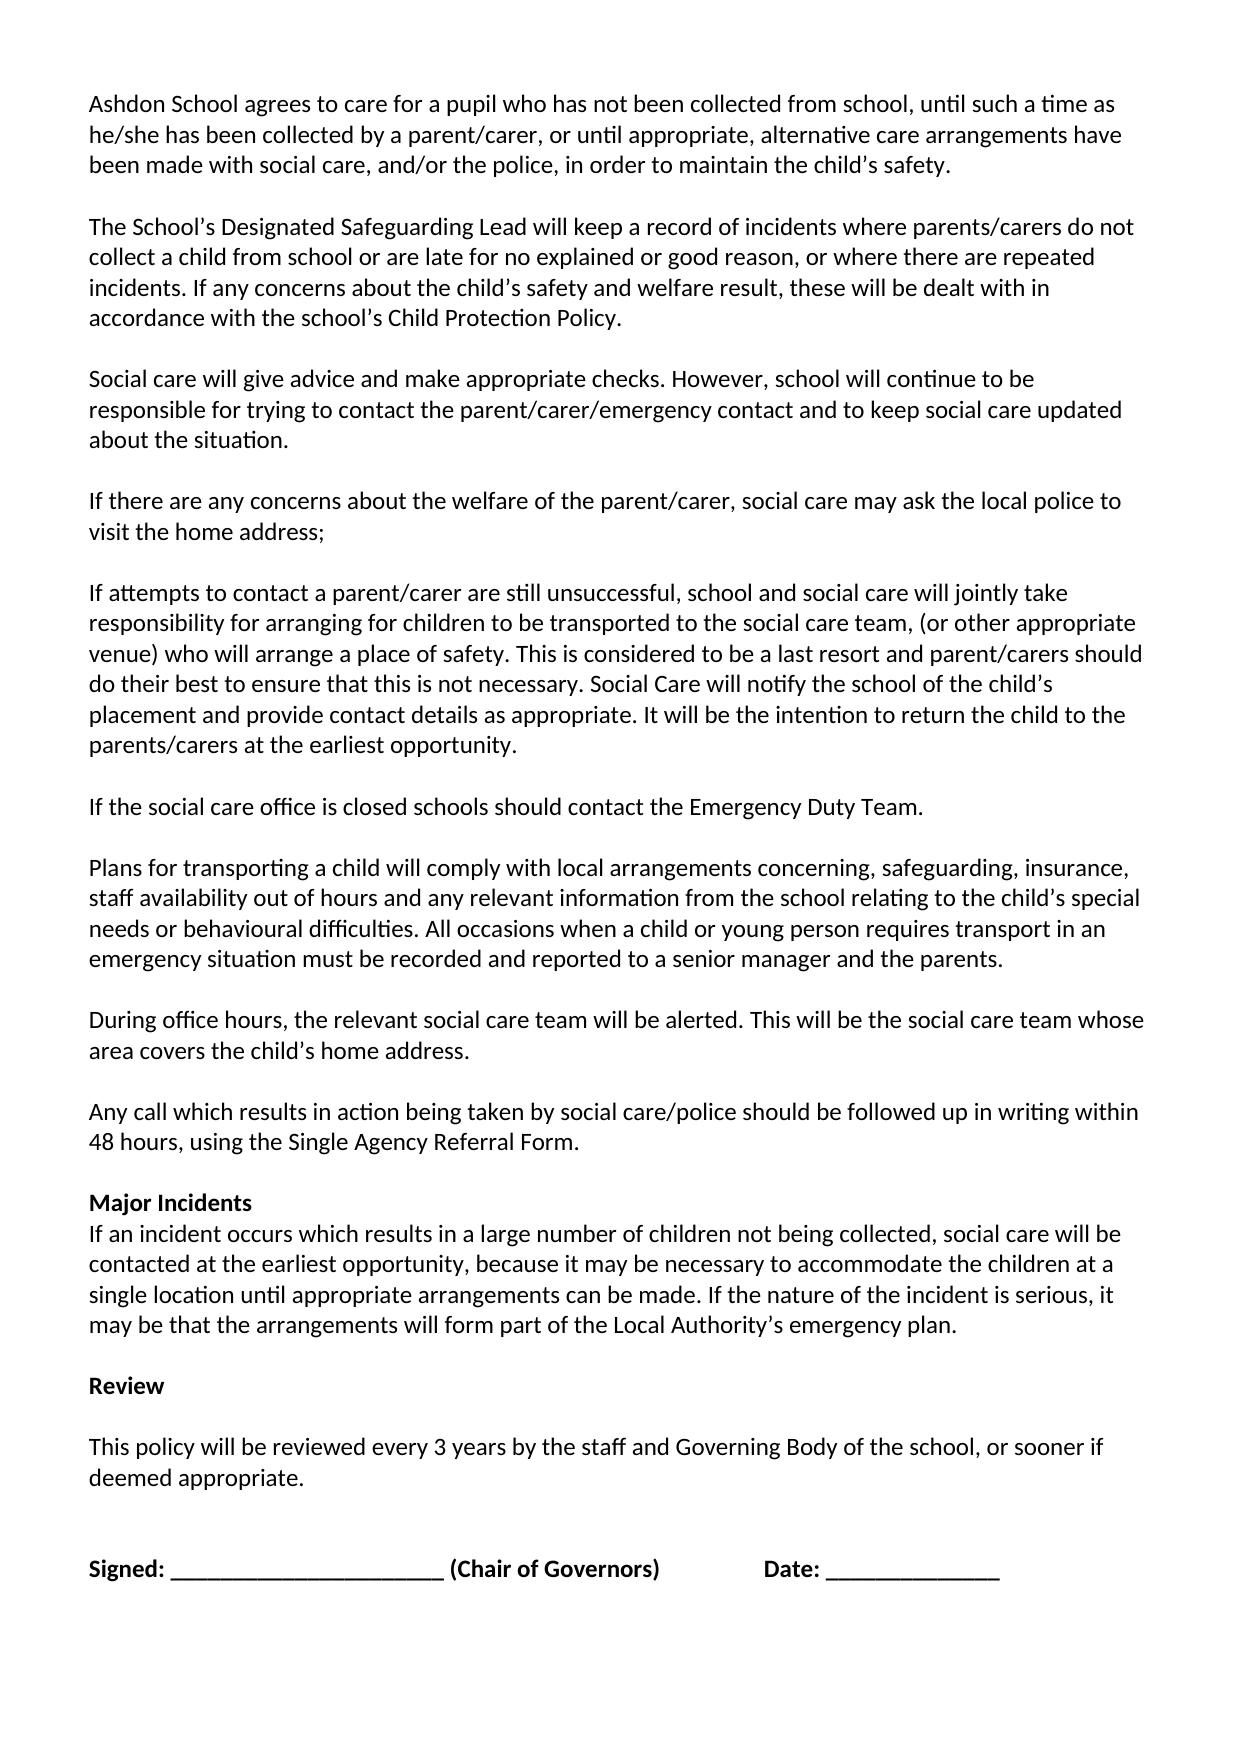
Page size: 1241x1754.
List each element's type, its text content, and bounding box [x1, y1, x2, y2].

text If there are any concerns about the welfare of the parent/carer, social care may ask the local police to visit the home address; [89, 485, 1152, 546]
text Social care will give advice and make appropriate checks. However, school will continue to be responsible for trying to contact the parent/carer/emergency contact and to keep social care updated about the situation. [89, 363, 1152, 455]
text Review [89, 1371, 1152, 1401]
text Any call which results in action being taken by social care/police should be followed up in writing within 48 hours, using the Single Agency Referral Form. [89, 1096, 1152, 1157]
text During office hours, the relevant social care team will be alerted. This will be the social care team whose area covers the child’s home address. [89, 1004, 1152, 1065]
text This policy will be reviewed every 3 years by the staff and Governing Body of the school, or sooner if deemed appropriate. [89, 1432, 1152, 1493]
text The School’s Designated Safeguarding Lead will keep a record of incidents where parents/carers do not collect a child from school or are late for no explained or good reason, or where there are repeated incidents. If any concerns about the child’s safety and welfare result, these will be dealt with in accordance with the school’s Child Protection Policy. [89, 211, 1152, 333]
text Plans for transporting a child will comply with local arrangements concerning, safeguarding, insurance, staff availability out of hours and any relevant information from the school relating to the child’s special needs or behavioural difficulties. All occasions when a child or young person requires transport in an emergency situation must be recorded and reported to a senior manager and the parents. [89, 852, 1152, 974]
text Signed: ______________________ (Chair of Governors) Date: ______________ [89, 1554, 1152, 1584]
text If attempts to contact a parent/carer are still unsuccessful, school and social care will jointly take responsibility for arranging for children to be transported to the social care team, (or other appropriate venue) who will arrange a place of safety. This is considered to be a last resort and parent/carers should do their best to ensure that this is not necessary. Social Care will notify the school of the child’s placement and provide contact details as appropriate. It will be the intention to return the child to the parents/carers at the earliest opportunity. [89, 577, 1152, 760]
text Ashdon School agrees to care for a pupil who has not been collected from school, until such a time as he/she has been collected by a parent/carer, or until appropriate, alternative care arrangements have been made with social care, and/or the police, in order to maintain the child’s safety. [89, 89, 1152, 180]
text If an incident occurs which results in a large number of children not being collected, social care will be contacted at the earliest opportunity, because it may be necessary to accommodate the children at a single location until appropriate arrangements can be made. If the nature of the incident is serious, it may be that the arrangements will form part of the Local Authority’s emergency plan. [89, 1218, 1152, 1340]
text Major Incidents [89, 1187, 1152, 1218]
text If the social care office is closed schools should contact the Emergency Duty Team. [89, 791, 1152, 821]
